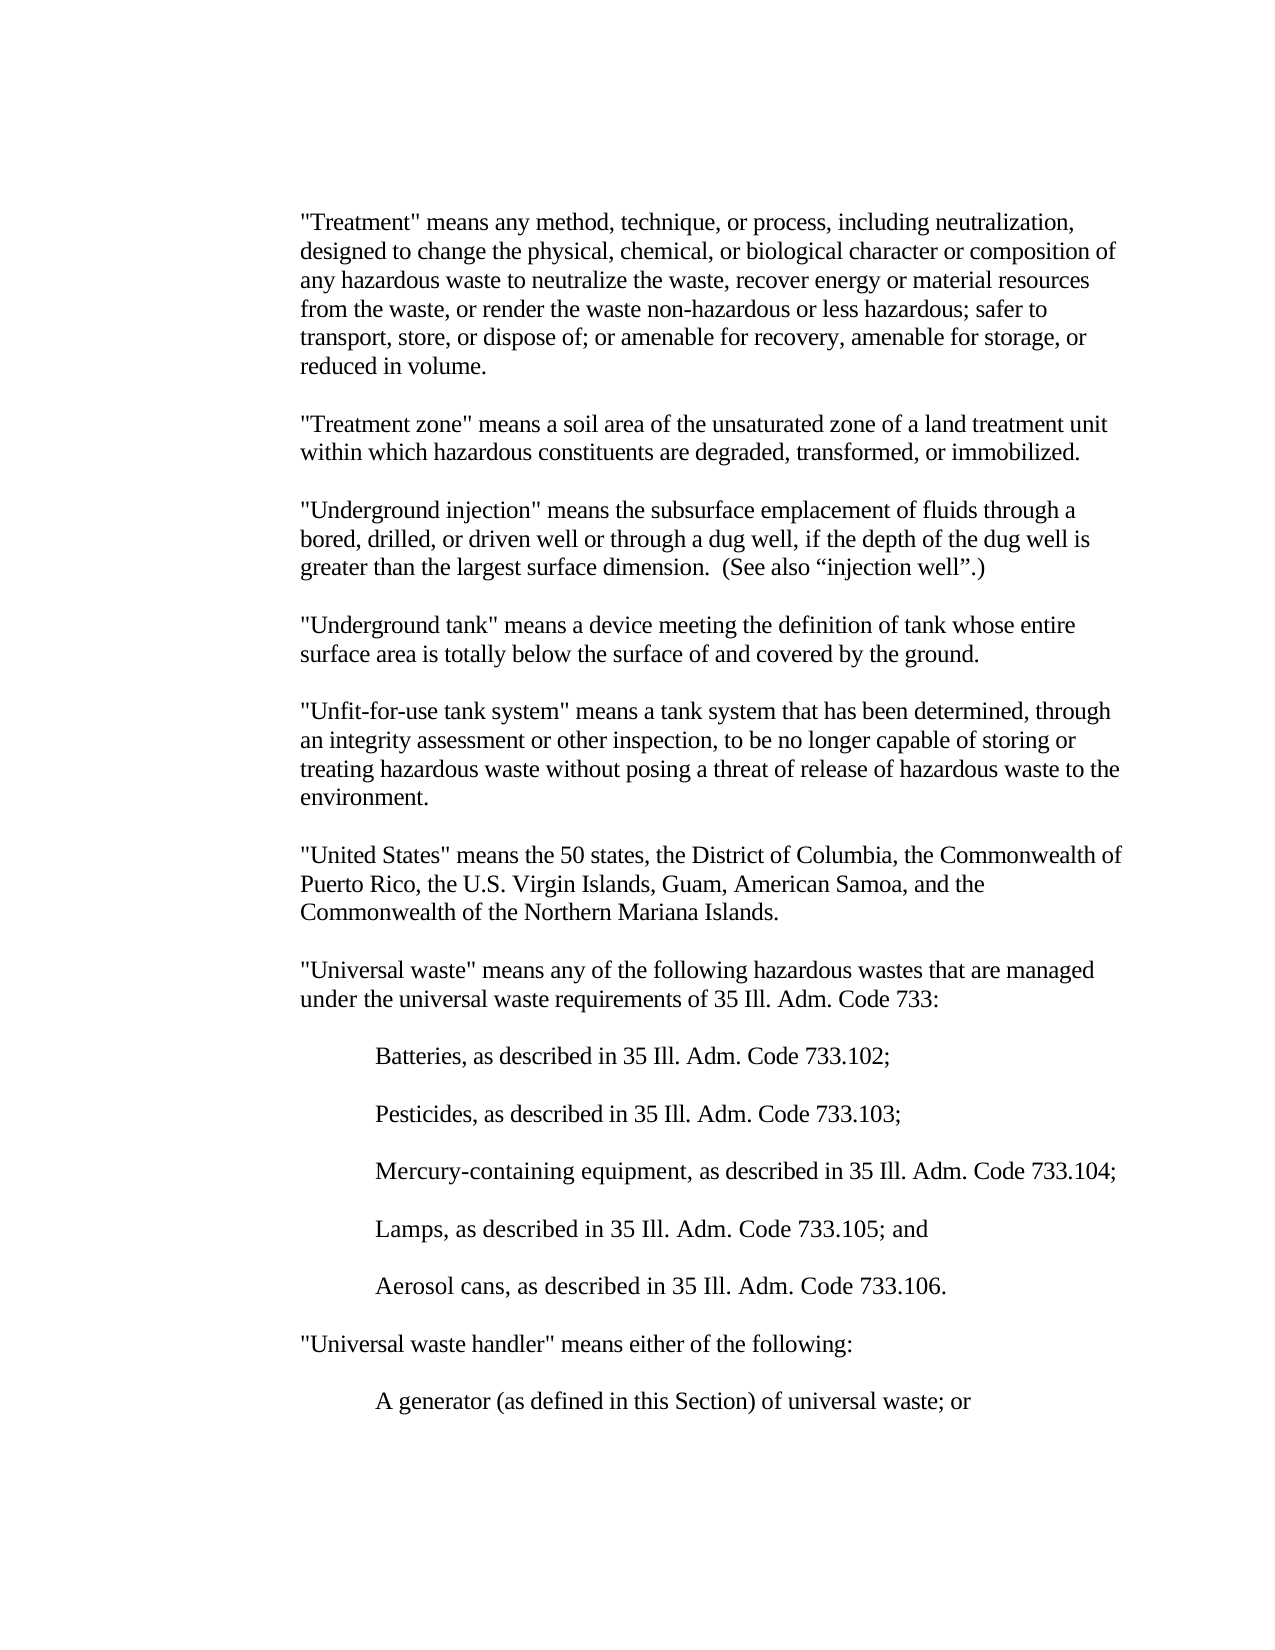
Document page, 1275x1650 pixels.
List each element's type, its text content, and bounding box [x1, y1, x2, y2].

text Aerosol cans, as described in 35 Ill. Adm. Code 733.106. [375, 1271, 1125, 1300]
text "Unfit-for-use tank system" means a tank system that has been determined, through an integrity assessment or other inspection, to be no longer capable of storing or treating hazardous waste without posing a threat of release of hazardous waste to the environment. [300, 696, 1125, 811]
text "Treatment zone" means a soil area of the unsaturated zone of a land treatment unit within which hazardous constituents are degraded, transformed, or immobilized. [300, 409, 1125, 466]
text "Underground tank" means a device meeting the definition of tank whose entire surface area is totally below the surface of and covered by the ground. [300, 610, 1125, 667]
text Batteries, as described in 35 Ill. Adm. Code 733.102; [375, 1041, 1125, 1070]
text A generator (as defined in this Section) of universal waste; or [375, 1386, 1125, 1415]
text "United States" means the 50 states, the District of Columbia, the Commonwealth of Puerto Rico, the U.S. Virgin Islands, Guam, American Samoa, and the Commonwealth of the Northern Mariana Islands. [300, 840, 1125, 926]
text "Universal waste handler" means either of the following: [300, 1329, 1125, 1357]
text Pesticides, as described in 35 Ill. Adm. Code 733.103; [375, 1099, 1125, 1127]
text "Underground injection" means the subsurface emplacement of fluids through a bored, drilled, or driven well or through a dug well, if the depth of the dug well is greater than the largest surface dimension. (See also “injection well”.) [300, 495, 1125, 581]
text "Treatment" means any method, technique, or process, including neutralization, designed to change the physical, chemical, or biological character or composition of any hazardous waste to neutralize the waste, recover energy or material resources from the waste, or render the waste non-hazardous or less hazardous; safer to transport, store, or dispose of; or amenable for recovery, amenable for storage, or reduced in volume. [300, 207, 1125, 380]
text "Universal waste" means any of the following hazardous wastes that are managed under the universal waste requirements of 35 Ill. Adm. Code 733: [300, 955, 1125, 1012]
text Lamps, as described in 35 Ill. Adm. Code 733.105; and [375, 1214, 1125, 1242]
text Mercury-containing equipment, as described in 35 Ill. Adm. Code 733.104; [375, 1156, 1125, 1185]
